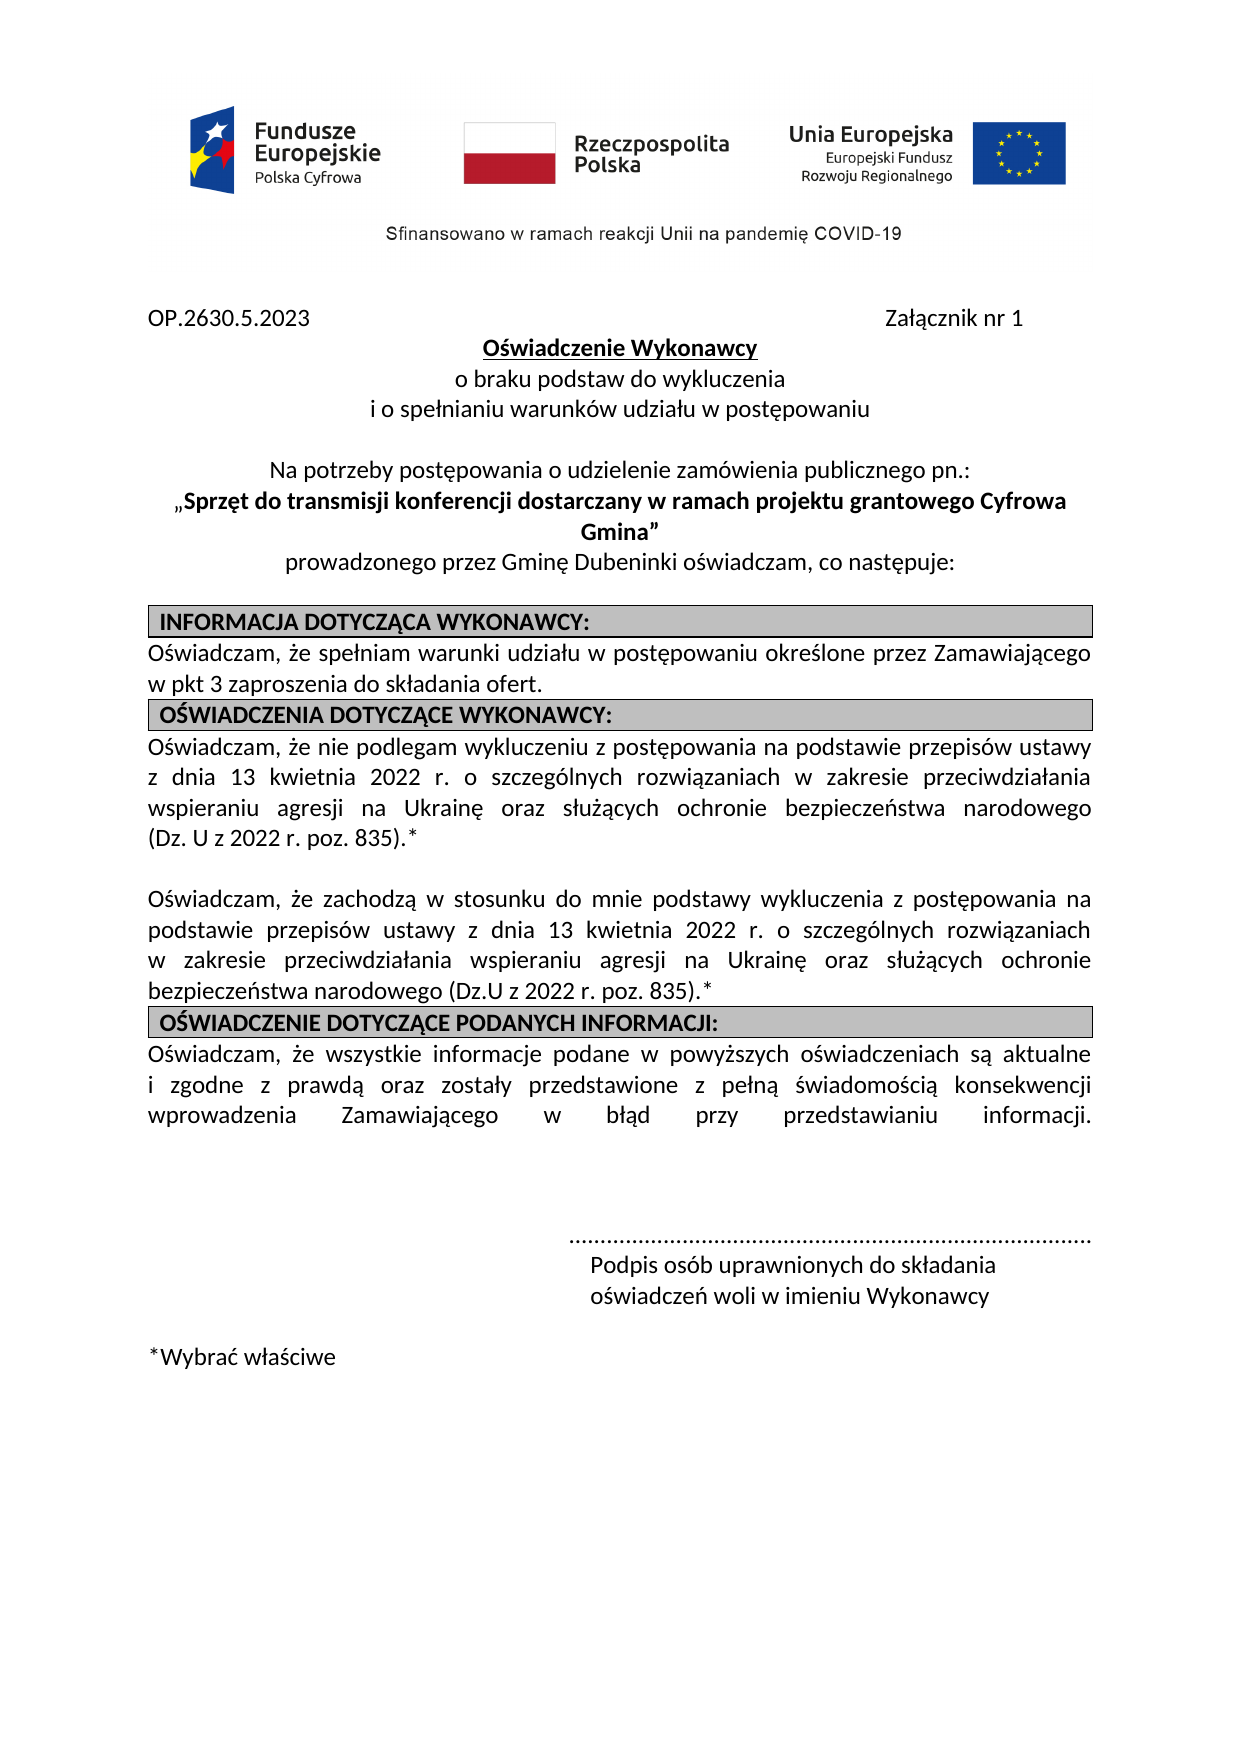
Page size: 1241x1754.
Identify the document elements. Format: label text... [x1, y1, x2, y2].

text Oświadczam, że wszystkie informacje podane w powyższych oświadczeniach są aktualne i zgodne z prawdą oraz zostały przedstawione z pełną świadomością konsekwencji wprowadzenia Zamawiającego w błąd przy przedstawianiu informacji. [148, 1038, 1093, 1158]
text Oświadczam, że nie podlegam wykluczeniu z postępowania na podstawie przepisów ustawy z dnia 13 kwietnia 2022 r. o szczególnych rozwiązaniach w zakresie przeciwdziałania wspieraniu agresji na Ukrainę oraz służących ochronie bezpieczeństwa narodowego (Dz. U z 2022 r. poz. 835).* [148, 731, 1093, 853]
table_header OŚWIADCZENIA DOTYCZĄCE WYKONAWCY: [149, 700, 1092, 730]
text Oświadczenie Wykonawcy o braku podstaw do wykluczenia i o spełnianiu warunków udziału w postępowaniu [148, 333, 1093, 424]
text Oświadczam, że zachodzą w stosunku do mnie podstawy wykluczenia z postępowania na podstawie przepisów ustawy z dnia 13 kwietnia 2022 r. o szczególnych rozwiązaniach w zakresie przeciwdziałania wspieraniu agresji na Ukrainę oraz służących ochronie bezpieczeństwa narodowego (Dz.U z 2022 r. poz. 835).* [148, 884, 1093, 1006]
text ................................................................................... [148, 1219, 1093, 1249]
text *Wybrać właściwe [148, 1311, 1093, 1372]
table_header INFORMACJA DOTYCZĄCA WYKONAWCY: [149, 606, 1092, 636]
text Na potrzeby postępowania o udzielenie zamówienia publicznego pn.: „Sprzęt do transmisji konferencji dostarczany w ramach projektu grantowego Cyfrowa Gmina” [148, 424, 1093, 546]
text Podpis osób uprawnionych do składania oświadczeń woli w imieniu Wykonawcy [590, 1249, 1093, 1311]
text Oświadczam, że spełniam warunki udziału w postępowaniu określone przez Zamawiającego w pkt 3 zaproszenia do składania ofert. [148, 638, 1093, 698]
text OP.2630.5.2023 Załącznik nr 1 [148, 302, 1093, 333]
table_header OŚWIADCZENIE DOTYCZĄCE PODANYCH INFORMACJI: [149, 1007, 1092, 1037]
picture [147, 73, 1093, 272]
text prowadzonego przez Gminę Dubeninki oświadczam, co następuje: [148, 546, 1093, 605]
